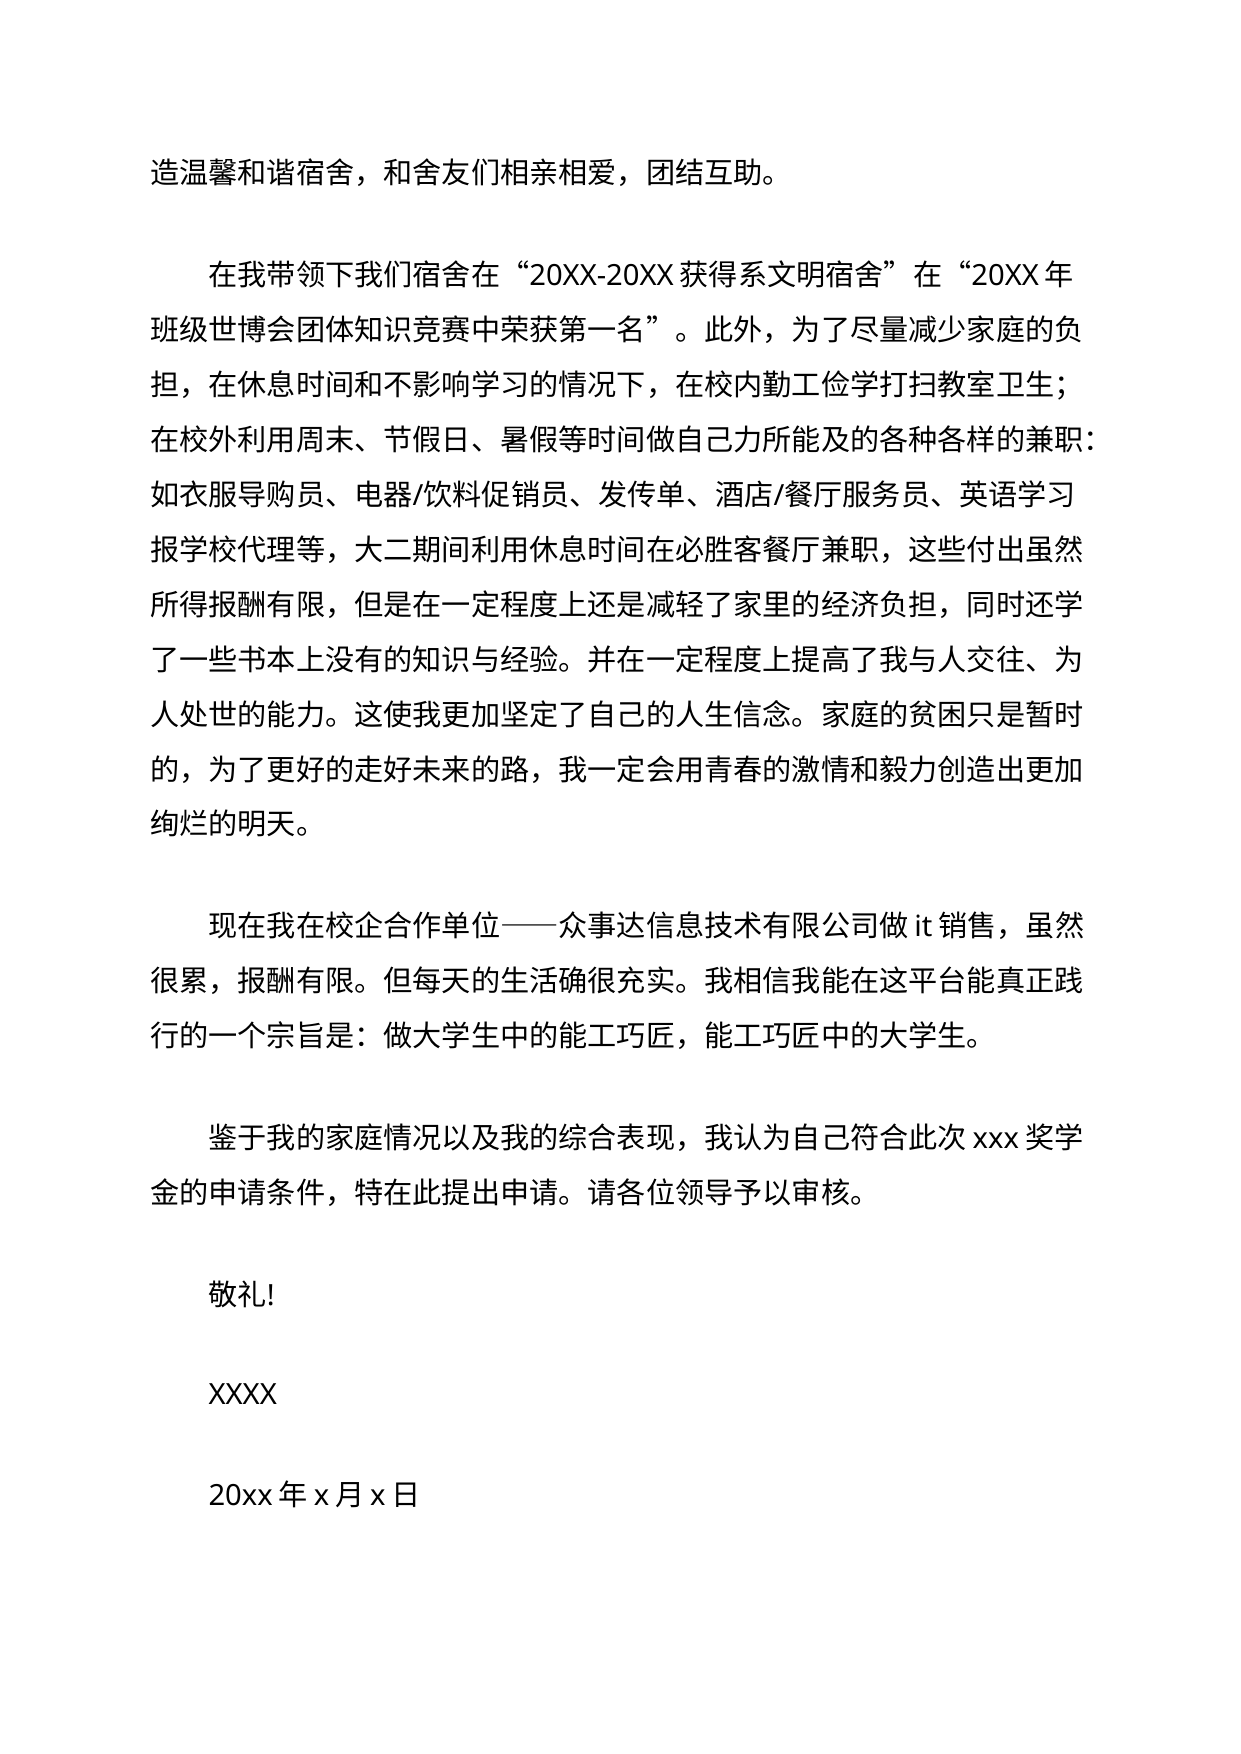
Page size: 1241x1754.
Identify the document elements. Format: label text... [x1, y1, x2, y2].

text 现在我在校企合作单位——众事达信息技术有限公司做it销售，虽然很累，报酬有限。但每天的生活确很充实。我相信我能在这平台能真正践行的一个宗旨是：做大学生中的能工巧匠，能工巧匠中的大学生。 [150, 903, 1090, 1055]
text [150, 150, 1090, 192]
text XXXX [150, 1373, 1090, 1413]
text 鉴于我的家庭情况以及我的综合表现，我认为自己符合此次xxx奖学金的申请条件，特在此提出申请。请各位领导予以审核。 [150, 1114, 1090, 1212]
text 20xx年x月x日 [150, 1472, 1090, 1514]
text 在我带领下我们宿舍在“20XX-20XX获得系文明宿舍”在“20XX年班级世博会团体知识竞赛中荣获第一名”。此外，为了尽量减少家庭的负担，在休息时间和不影响学习的情况下，在校内勤工俭学打扫教室卫生；在校外利用周末、节假日、暑假等时间做自己力所能及的各种各样的兼职：如衣服导购员、电器/饮料促销员、发传单、酒店/餐厅服务员、英语学习报学校代理等，大二期间利用休息时间在必胜客餐厅兼职，这些付出虽然所得报酬有限，但是在一定程度上还是减轻了家里的经济负担，同时还学了一些书本上没有的知识与经验。并在一定程度上提高了我与人交往、为人处世的能力。这使我更加坚定了自己的人生信念。家庭的贫困只是暂时的，为了更好的走好未来的路，我一定会用青春的激情和毅力创造出更加绚烂的明天。 [150, 252, 1090, 843]
text 敬礼! [150, 1271, 1090, 1313]
